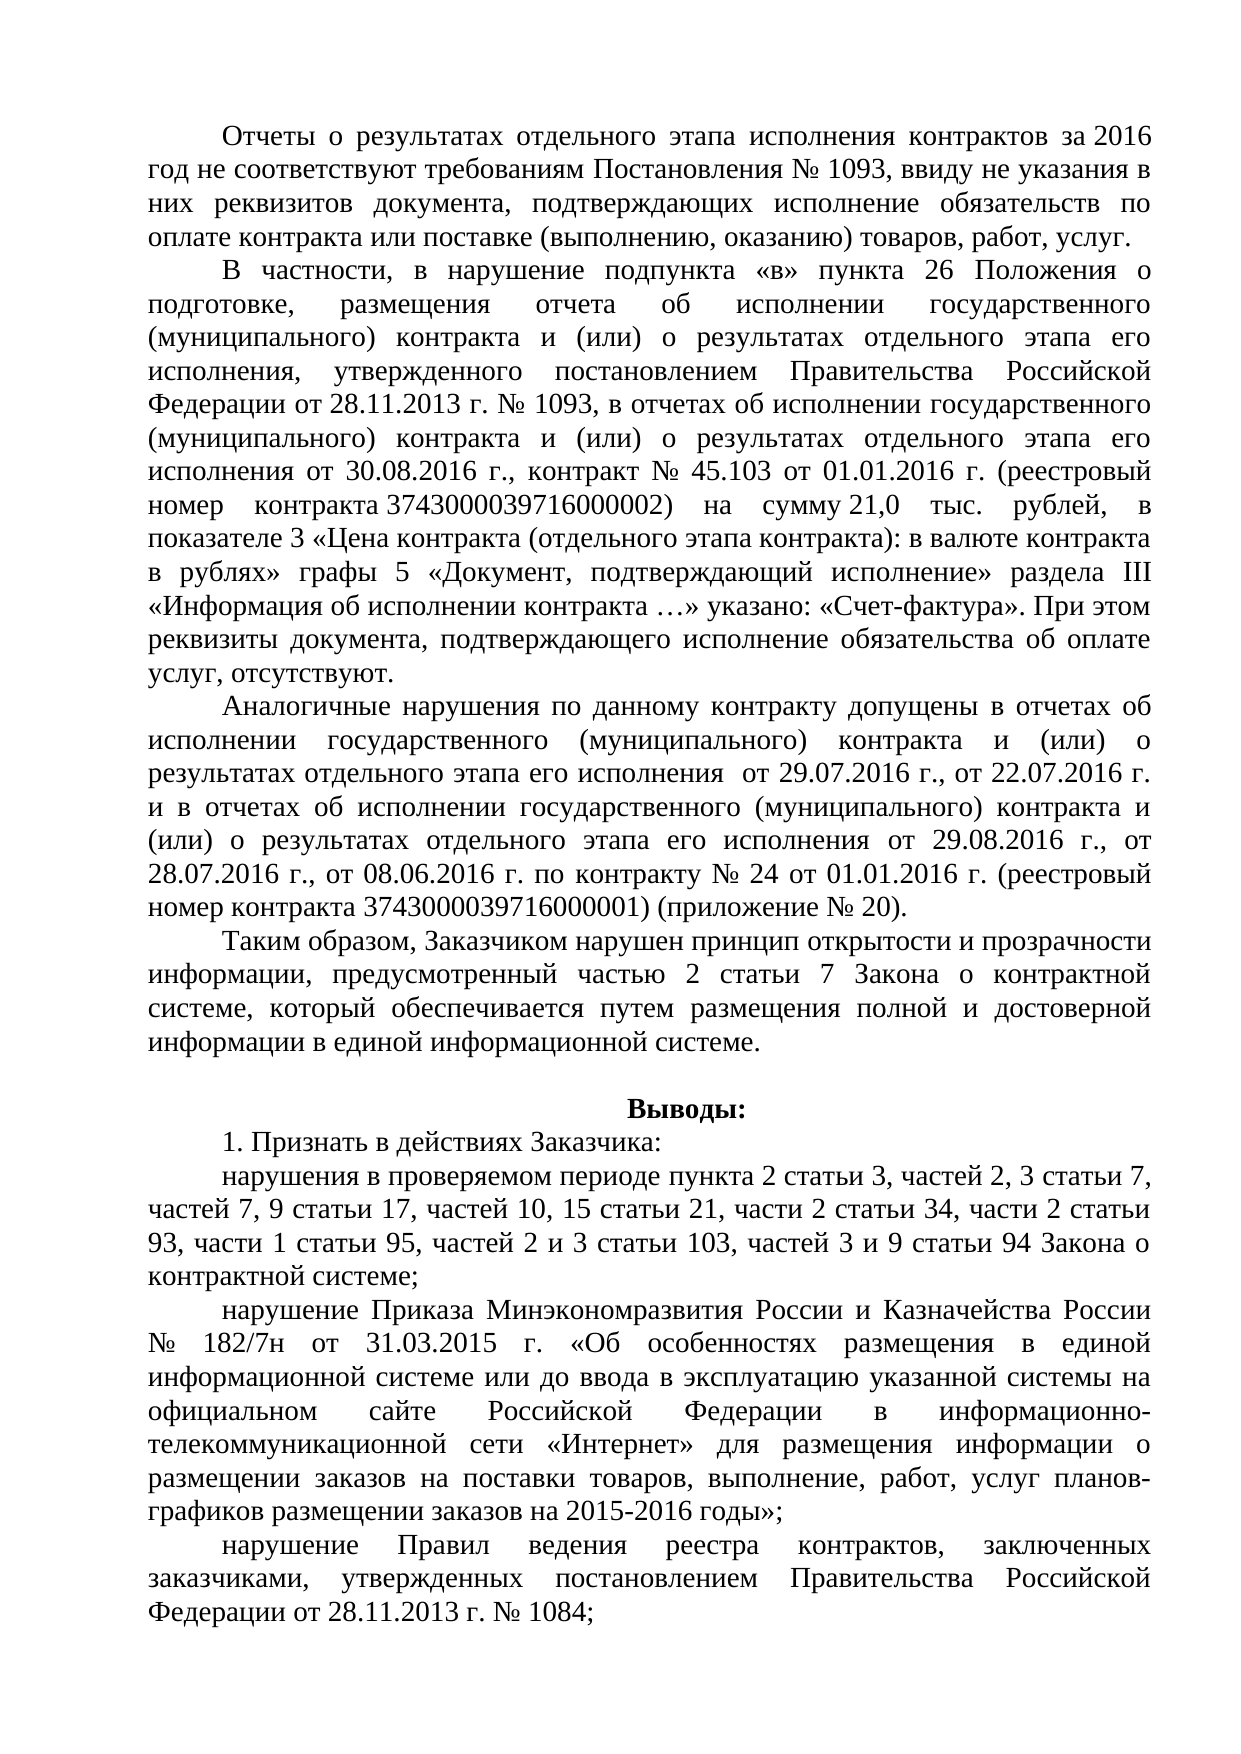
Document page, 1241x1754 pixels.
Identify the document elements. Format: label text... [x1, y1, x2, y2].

subtitle нарушение Приказа Минэкономразвития России и Казначейства России № 182/7н от 31.03.2015 г. «Об особенностях размещения в единой информационной системе или до ввода в эксплуатацию указанной системы на официальном сайте Российской Федерации в информационно-телекоммуникационной сети «Интернет» для размещения информации о размещении заказов на поставки товаров, выполнение, работ, услуг планов-графиков размещении заказов на 2015-2016 годы»; [148, 1292, 1152, 1527]
text В частности, в нарушение подпункта «в» пункта 26 Положения о подготовке, размещения отчета об исполнении государственного (муниципального) контракта и (или) о результатах отдельного этапа его исполнения, утвержденного постановлением Правительства Российской Федерации от 28.11.2013 г. № 1093, в отчетах об исполнении государственного (муниципального) контракта и (или) о результатах отдельного этапа его исполнения от 30.08.2016 г., контракт № 45.103 от 01.01.2016 г. (реестровый номер контракта 3743000039716000002) на сумму 21,0 тыс. рублей, в показателе 3 «Цена контракта (отдельного этапа контракта): в валюте контракта в рублях» графы 5 «Документ, подтверждающий исполнение» раздела III «Информация об исполнении контракта …» указано: «Счет-фактура». При этом реквизиты документа, подтверждающего исполнение обязательства об оплате услуг, отсутствуют. [148, 252, 1152, 688]
text нарушение Правил ведения реестра контрактов, заключенных заказчиками, утвержденных постановлением Правительства Российской Федерации от 28.11.2013 г. № 1084; [148, 1527, 1152, 1627]
text 1. Признать в действиях Заказчика: [148, 1124, 1152, 1158]
text Таким образом, Заказчиком нарушен принцип открытости и прозрачности информации, предусмотренный частью 2 статьи 7 Закона о контрактной системе, который обеспечивается путем размещения полной и достоверной информации в единой информационной системе. [148, 923, 1152, 1057]
text Выводы: [148, 1091, 1152, 1124]
text Отчеты о результатах отдельного этапа исполнения контрактов за 2016 год не соответствуют требованиям Постановления № 1093, ввиду не указания в них реквизитов документа, подтверждающих исполнение обязательств по оплате контракта или поставке (выполнению, оказанию) товаров, работ, услуг. [148, 118, 1152, 252]
text нарушения в проверяемом периоде пункта 2 статьи 3, частей 2, 3 статьи 7, частей 7, 9 статьи 17, частей 10, 15 статьи 21, части 2 статьи 34, части 2 статьи 93, части 1 статьи 95, частей 2 и 3 статьи 103, частей 3 и 9 статьи 94 Закона о контрактной системе; [148, 1158, 1152, 1292]
text Аналогичные нарушения по данному контракту допущены в отчетах об исполнении государственного (муниципального) контракта и (или) о результатах отдельного этапа его исполнения от 29.07.2016 г., от 22.07.2016 г. и в отчетах об исполнении государственного (муниципального) контракта и (или) о результатах отдельного этапа его исполнения от 29.08.2016 г., от 28.07.2016 г., от 08.06.2016 г. по контракту № 24 от 01.01.2016 г. (реестровый номер контракта 3743000039716000001) (приложение № 20). [148, 688, 1152, 923]
